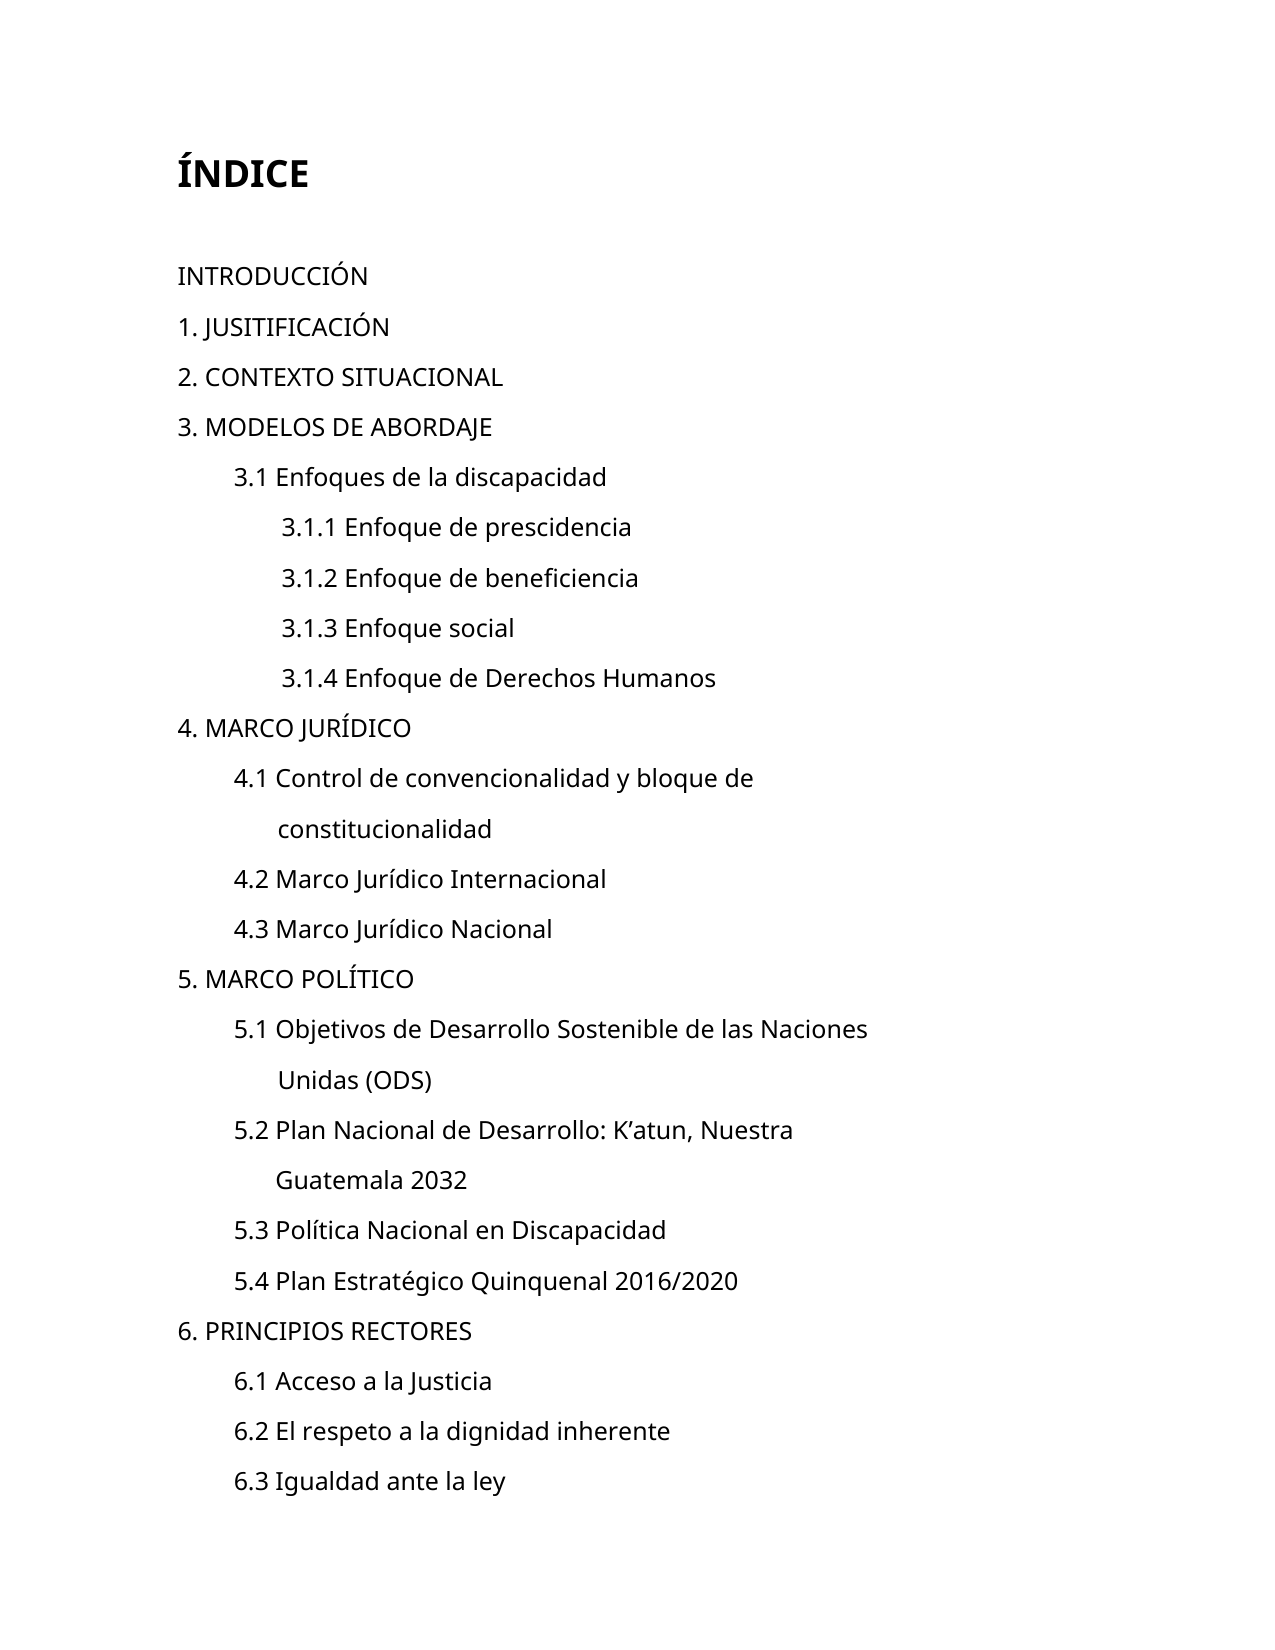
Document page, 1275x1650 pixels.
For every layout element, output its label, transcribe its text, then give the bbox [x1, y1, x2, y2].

text 5. MARCO POLÍTICO [177, 962, 1098, 996]
text 5.1 Objetivos de Desarrollo Sostenible de las Naciones [177, 1012, 1098, 1046]
text 3.1 Enfoques de la discapacidad [177, 460, 1098, 494]
text 2. CONTEXTO SITUACIONAL [177, 359, 1098, 393]
text 4.3 Marco Jurídico Nacional [177, 912, 1098, 946]
text 3. MODELOS DE ABORDAJE [177, 410, 1098, 444]
text 6.1 Acceso a la Justicia [177, 1364, 1098, 1398]
text 6.3 Igualdad ante la ley [177, 1464, 1098, 1498]
text 3.1.3 Enfoque social [177, 611, 1098, 644]
text 5.4 Plan Estratégico Quinquenal 2016/2020 [177, 1263, 1098, 1297]
text 4.2 Marco Jurídico Internacional [177, 862, 1098, 896]
text 3.1.1 Enfoque de prescidencia [177, 510, 1098, 544]
text 6. PRINCIPIOS RECTORES [177, 1313, 1098, 1347]
text 3.1.4 Enfoque de Derechos Humanos [177, 661, 1098, 695]
text Unidas (ODS) [221, 1062, 1098, 1096]
text Guatemala 2032 [219, 1163, 1098, 1197]
text 1. JUSITIFICACIÓN [177, 309, 1098, 343]
text 6.2 El respeto a la dignidad inherente [177, 1414, 1098, 1448]
text 5.2 Plan Nacional de Desarrollo: K’atun, Nuestra [177, 1113, 1098, 1147]
text 5.3 Política Nacional en Discapacidad [177, 1213, 1098, 1247]
text INTRODUCCIÓN [177, 259, 1098, 293]
text ÍNDICE [177, 148, 1098, 199]
text 4. MARCO JURÍDICO [177, 711, 1098, 745]
text constitucionalidad [221, 811, 1098, 845]
text 3.1.2 Enfoque de beneficiencia [177, 560, 1098, 594]
text 4.1 Control de convencionalidad y bloque de [177, 761, 1098, 795]
